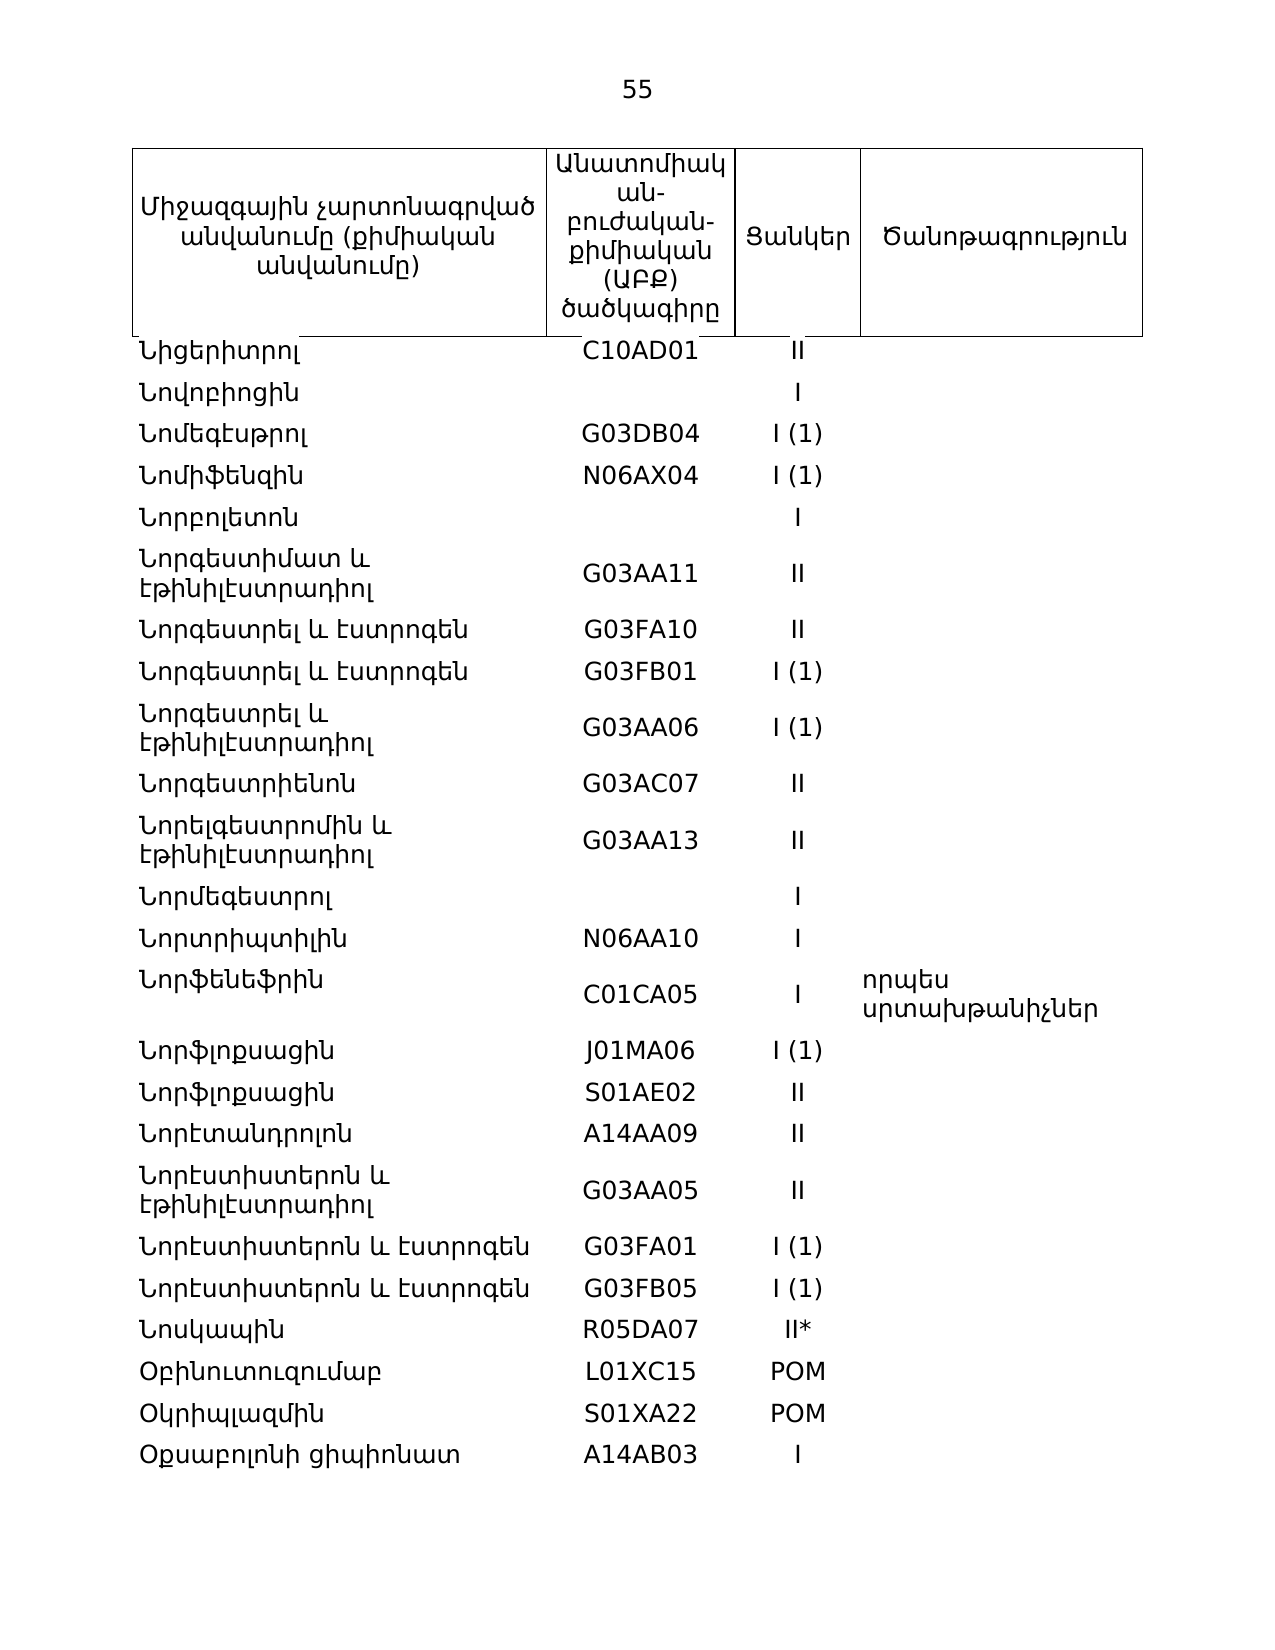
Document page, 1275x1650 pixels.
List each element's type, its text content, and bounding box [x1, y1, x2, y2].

table_header Միջազգային չարտոնագրված անվանումը (քիմիական անվանումը) [133, 149, 546, 336]
table_header Անատոմիական-բուժական-քիմիական (ԱԲՔ) ծածկագիրը [547, 149, 734, 336]
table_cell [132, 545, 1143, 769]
table_header Ցանկեր [736, 149, 860, 336]
table_header Ծանոթագրություն [861, 149, 1142, 336]
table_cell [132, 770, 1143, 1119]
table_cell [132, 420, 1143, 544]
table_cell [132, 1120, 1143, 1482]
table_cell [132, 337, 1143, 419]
